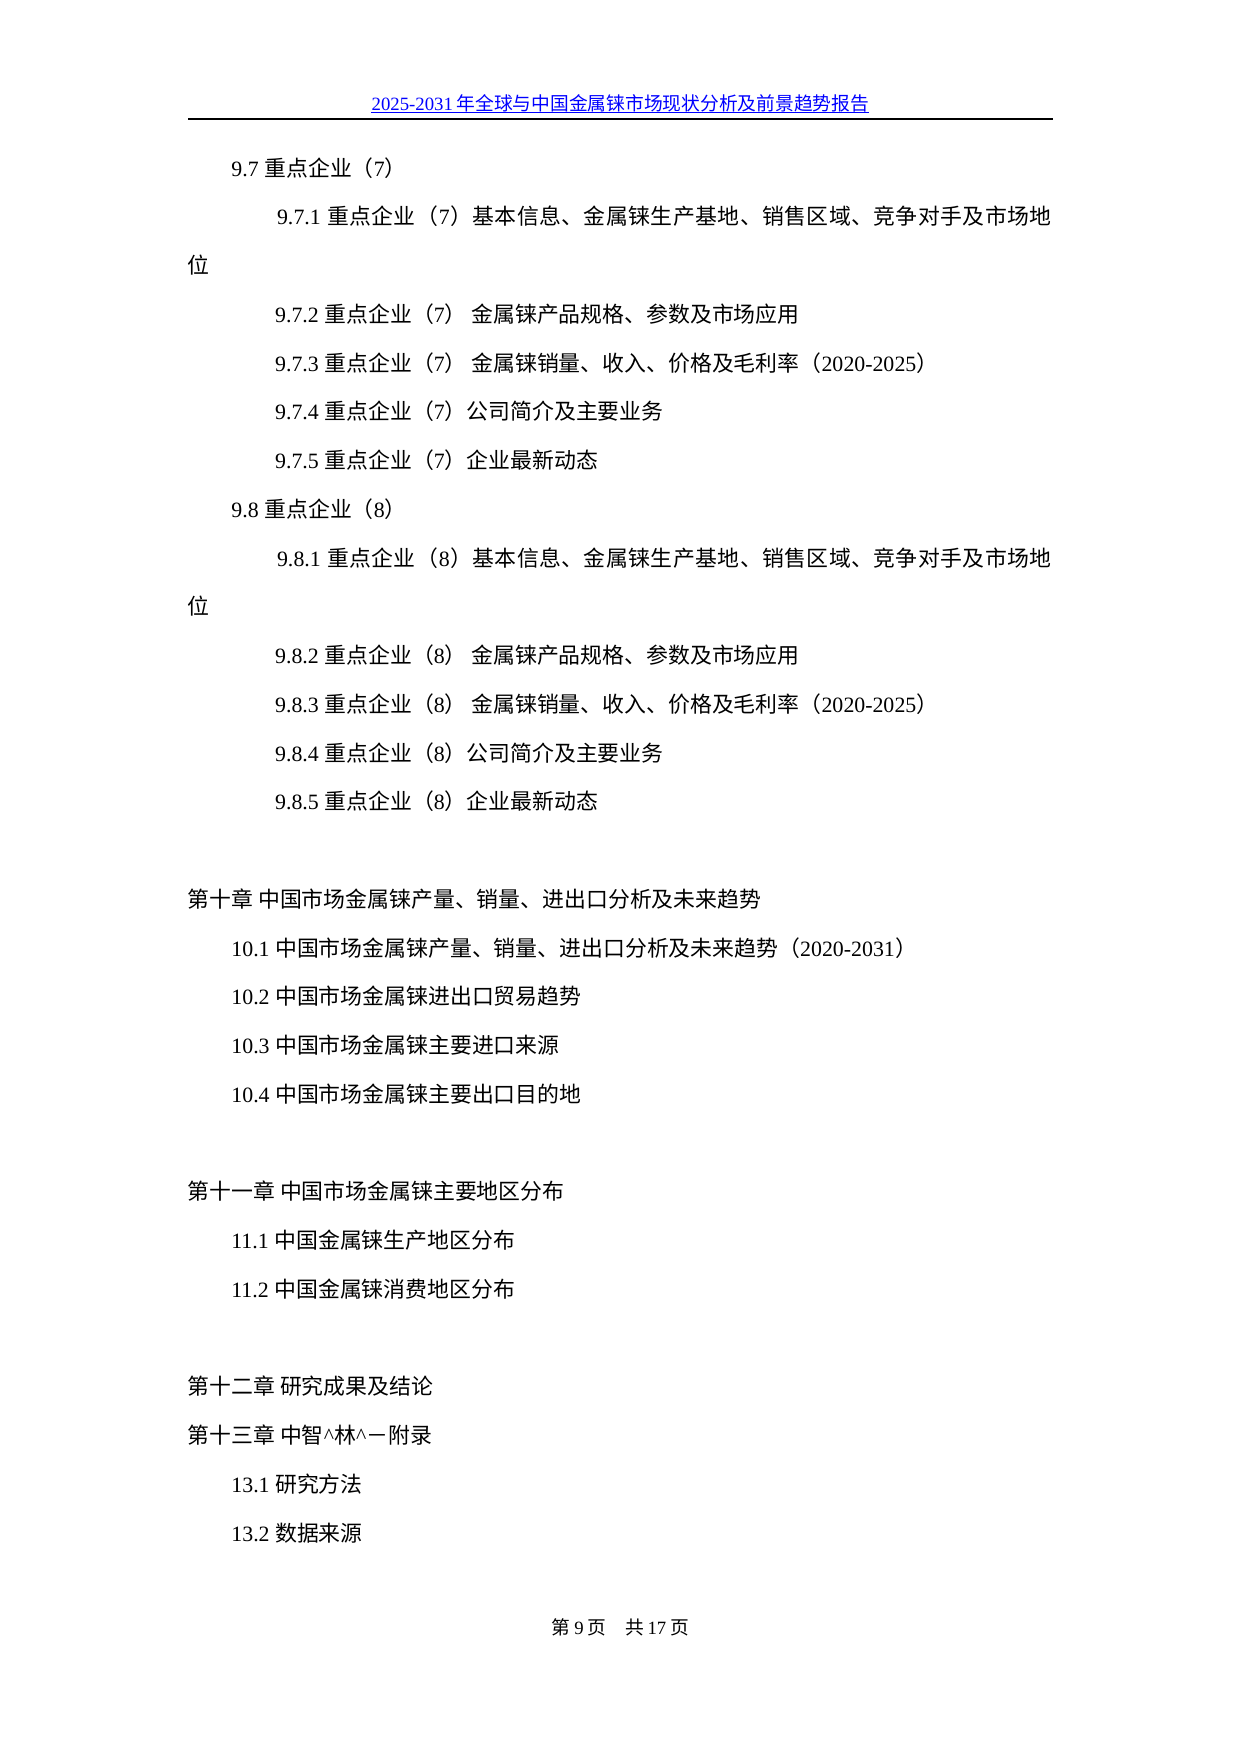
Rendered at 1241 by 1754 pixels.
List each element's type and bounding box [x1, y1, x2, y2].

text [187, 150, 1053, 1548]
